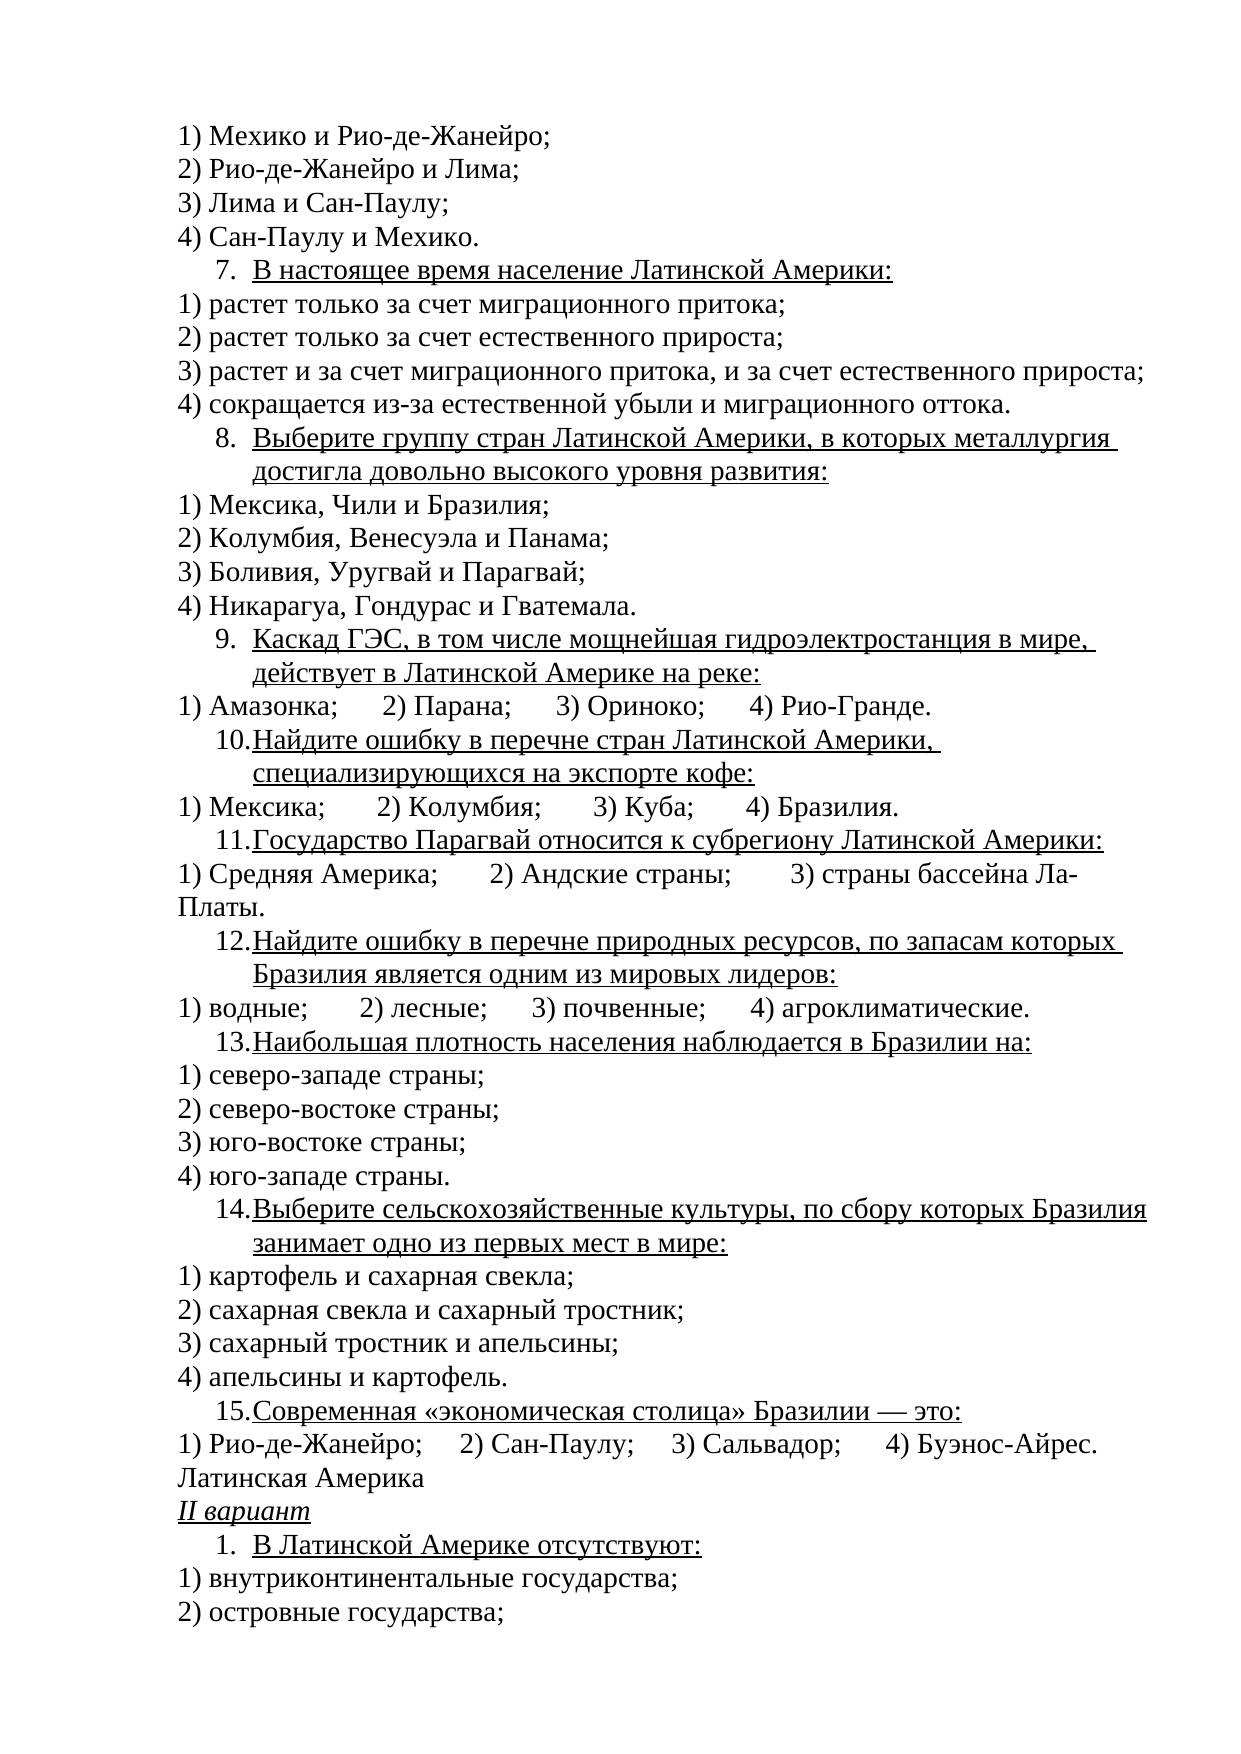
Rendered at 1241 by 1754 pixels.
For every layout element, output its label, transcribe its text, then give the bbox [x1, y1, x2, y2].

text 1) Мексика, Чили и Бразилия; [177, 487, 1152, 521]
list В настоящее время население Латинской Америки: [215, 252, 1152, 286]
text 1) северо-западе страны; [177, 1057, 1152, 1091]
text 2) островные государства; [177, 1594, 1152, 1627]
text 3) Боливия, Уругвай и Парагвай; [177, 554, 1152, 588]
text 2) Рио-де-Жанейро и Лима; [177, 152, 1152, 185]
text 3) юго-востоке страны; [177, 1124, 1152, 1158]
list Выберите сельскохозяйственные культуры, по сбору которых Бразилия занимает одно из первых мест в мире: [215, 1191, 1152, 1258]
text 3) растет и за счет миграционного притока, и за счет естественного прироста; [177, 353, 1152, 386]
text 4) сокращается из-за естественной убыли и миграционного оттока. [177, 386, 1152, 420]
text 1) растет только за счет миграционного притока; [177, 286, 1152, 319]
list Выберите группу стран Латинской Америки, в которых металлургия достигла довольно высокого уровня развития: [215, 420, 1152, 487]
list Найдите ошибку в перечне природных ресурсов, по запасам которых Бразилия является одним из мировых лидеров: [215, 923, 1152, 990]
list Каскад ГЭС, в том числе мощнейшая гидроэлектростанция в мире, действует в Латинской Америке на реке: [215, 621, 1152, 688]
text 1) водные; 2) лесные; 3) почвенные; 4) агроклиматические. [177, 990, 1152, 1024]
text 4) юго-западе страны. [177, 1158, 1152, 1191]
text 1) Амазонка; 2) Парана; 3) Ориноко; 4) Рио-Гранде. [177, 688, 1152, 722]
text 1) внутриконтинентальные государства; [177, 1560, 1152, 1594]
text 4) Никарагуа, Гондурас и Гватемала. [177, 588, 1152, 621]
text 1) Рио-де-Жанейро; 2) Сан-Паулу; 3) Сальвадор; 4) Буэнос-Айрес. [177, 1426, 1152, 1460]
text 1) Средняя Америка; 2) Андские страны; 3) страны бассейна Ла-Платы. [177, 856, 1152, 923]
text 4) Сан-Паулу и Мехико. [177, 219, 1152, 252]
text 2) растет только за счет естественного прироста; [177, 319, 1152, 353]
text 3) сахарный тростник и апельсины; [177, 1326, 1152, 1359]
list Государство Парагвай относится к субрегиону Латинской Америки: [215, 822, 1152, 856]
list В Латинской Америке отсутствуют: [215, 1527, 1152, 1560]
text 1) Мексика; 2) Колумбия; 3) Куба; 4) Бразилия. [177, 789, 1152, 822]
text 2) сахарная свекла и сахарный тростник; [177, 1292, 1152, 1326]
list Наибольшая плотность населения наблюдается в Бразилии на: [215, 1024, 1152, 1057]
list Найдите ошибку в перечне стран Латинской Америки, специализирующихся на экспорте кофе: [215, 722, 1152, 789]
text 1) картофель и сахарная свекла; [177, 1258, 1152, 1292]
text Латинская Америка [177, 1460, 1152, 1493]
text 3) Лима и Сан-Паулу; [177, 185, 1152, 219]
text 1) Мехико и Рио-де-Жанейро; [177, 118, 1152, 152]
text II вариант [177, 1493, 1152, 1527]
list Современная «экономическая столица» Бразилии — это: [215, 1393, 1152, 1426]
text 2) северо-востоке страны; [177, 1091, 1152, 1124]
text 2) Колумбия, Венесуэла и Панама; [177, 521, 1152, 554]
text 4) апельсины и картофель. [177, 1359, 1152, 1393]
